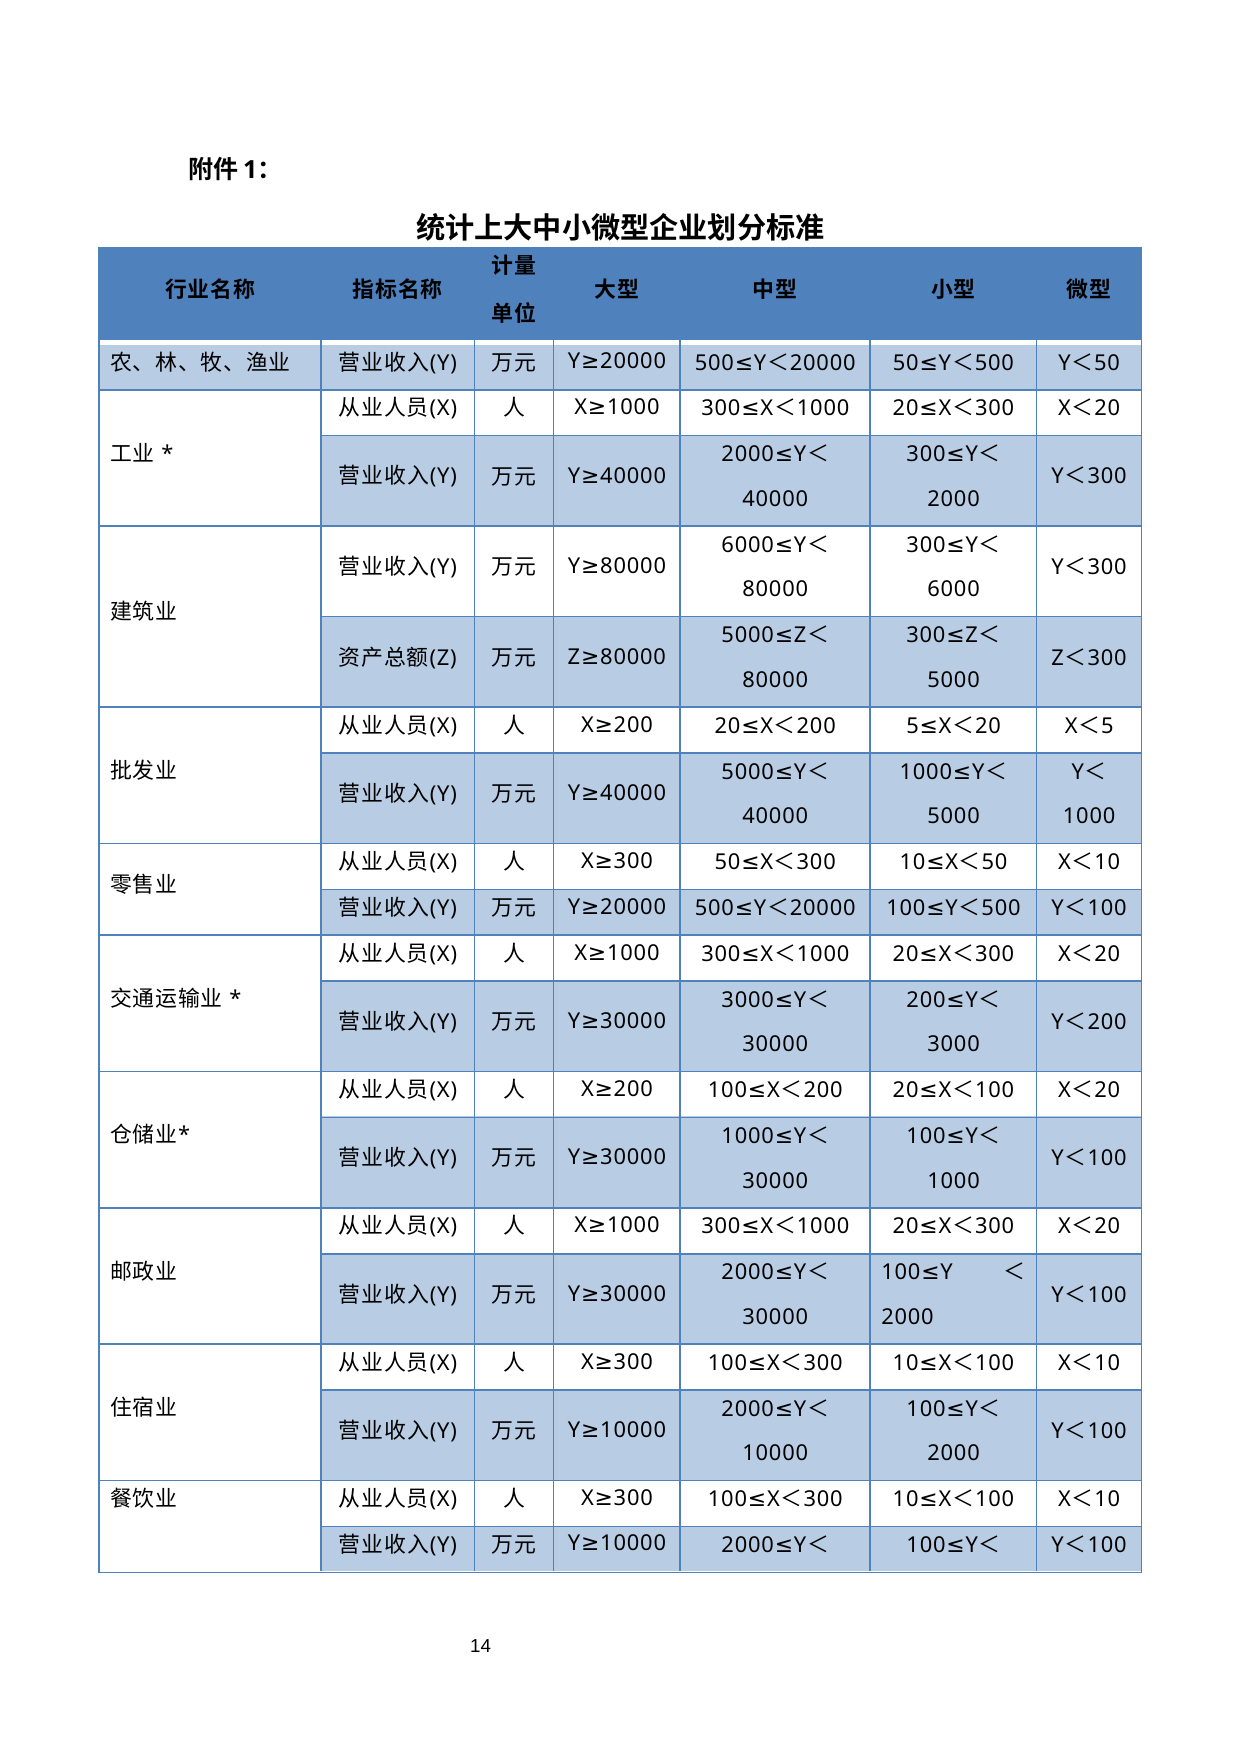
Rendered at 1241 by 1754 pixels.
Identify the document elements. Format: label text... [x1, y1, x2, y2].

table_cell 餐饮业 [100, 1481, 320, 1571]
table_cell X＜20 [1037, 1072, 1141, 1116]
table_cell 5000≤Y＜40000 [681, 754, 869, 843]
table_cell 20≤X＜300 [871, 391, 1036, 435]
table_cell 从业人员(X) [322, 1481, 474, 1526]
table_cell 人 [475, 844, 553, 888]
table_cell 10≤X＜100 [871, 1345, 1036, 1389]
table_cell X＜5 [1037, 708, 1141, 752]
table_cell X＜20 [1037, 1209, 1141, 1253]
table_cell Y≥80000 [554, 527, 679, 616]
table_cell 住宿业 [100, 1345, 320, 1480]
table_cell Y＜300 [1037, 436, 1141, 525]
table_cell X≥300 [554, 844, 679, 888]
table_cell 人 [475, 1072, 553, 1116]
table_cell 100≤X＜300 [681, 1481, 869, 1526]
table_cell 人 [475, 391, 553, 435]
table_cell Y＜1000 [1037, 754, 1141, 843]
table_header 行业名称 [100, 248, 320, 340]
table_cell 万元 [475, 754, 553, 843]
table_header 计量单位 [475, 248, 553, 340]
table_cell 2000≤Y＜10000 [681, 1391, 869, 1480]
table_cell 营业收入(Y) [322, 890, 474, 934]
table_cell Y≥30000 [554, 1255, 679, 1343]
table_cell 从业人员(X) [322, 391, 474, 435]
table_cell 300≤Z＜5000 [871, 617, 1036, 706]
table_cell 从业人员(X) [322, 708, 474, 752]
table_cell 20≤X＜200 [681, 708, 869, 752]
table_header 小型 [871, 248, 1036, 340]
table_cell 从业人员(X) [322, 844, 474, 888]
table_cell 万元 [475, 617, 553, 706]
table_cell 从业人员(X) [322, 1345, 474, 1389]
table_cell 1000≤Y＜30000 [681, 1118, 869, 1207]
table_cell 10≤X＜50 [871, 844, 1036, 888]
table_cell Y≥20000 [554, 345, 679, 389]
table_cell 万元 [475, 1255, 553, 1343]
table_cell 1000≤Y＜5000 [871, 754, 1036, 843]
table_cell 从业人员(X) [322, 1209, 474, 1253]
table_cell Y≥10000 [554, 1391, 679, 1480]
table_cell 100≤X＜200 [681, 1072, 869, 1116]
table_cell 6000≤Y＜80000 [681, 527, 869, 616]
table_cell 300≤Y＜6000 [871, 527, 1036, 616]
table_cell 20≤X＜100 [871, 1072, 1036, 1116]
table_cell 300≤X＜1000 [681, 1209, 869, 1253]
table_cell Y＜200 [1037, 982, 1141, 1071]
table_cell 从业人员(X) [322, 936, 474, 980]
table_cell 人 [475, 936, 553, 980]
table_cell X≥200 [554, 1072, 679, 1116]
table_cell Y≥20000 [554, 890, 679, 934]
table_cell 100≤Y＜2000 [871, 1391, 1036, 1480]
table_cell 营业收入(Y) [322, 345, 474, 389]
table_cell 50≤X＜300 [681, 844, 869, 888]
table_cell X≥1000 [554, 936, 679, 980]
table_cell X≥300 [554, 1345, 679, 1389]
table_cell Y≥40000 [554, 754, 679, 843]
table_cell 仓储业* [100, 1072, 320, 1207]
table_cell X≥1000 [554, 391, 679, 435]
table_cell 100≤X＜300 [681, 1345, 869, 1389]
table_cell X≥200 [554, 708, 679, 752]
table_cell 万元 [475, 890, 553, 934]
table_cell X＜10 [1037, 1481, 1141, 1526]
table_cell Z＜300 [1037, 617, 1141, 706]
table_cell Y＜50 [1037, 345, 1141, 389]
table_header 指标名称 [322, 248, 474, 340]
table_cell Y＜100 [1037, 1527, 1141, 1571]
table_header 微型 [1037, 248, 1141, 340]
table_header 中型 [681, 248, 869, 340]
table_cell 10≤X＜100 [871, 1481, 1036, 1526]
table_cell 营业收入(Y) [322, 527, 474, 616]
table_cell 100≤Y＜500 [871, 890, 1036, 934]
table_cell 人 [475, 1345, 553, 1389]
table_cell 零售业 [100, 844, 320, 934]
table_cell 5000≤Z＜80000 [681, 617, 869, 706]
table_cell 50≤Y＜500 [871, 345, 1036, 389]
table_cell 交通运输业 * [100, 936, 320, 1071]
table_cell 人 [475, 1209, 553, 1253]
table_cell 人 [475, 1481, 553, 1526]
table_cell 万元 [475, 436, 553, 525]
table_cell 万元 [475, 1391, 553, 1480]
table_cell 500≤Y＜20000 [681, 345, 869, 389]
table_cell 2000≤Y＜40000 [681, 436, 869, 525]
table_cell 200≤Y＜3000 [871, 982, 1036, 1071]
table_cell Y＜100 [1037, 1255, 1141, 1343]
table_cell 万元 [475, 527, 553, 616]
table_cell Y＜300 [1037, 527, 1141, 616]
table_cell 5≤X＜20 [871, 708, 1036, 752]
table_cell 营业收入(Y) [322, 1118, 474, 1207]
table_cell Y≥40000 [554, 436, 679, 525]
table_cell 300≤X＜1000 [681, 936, 869, 980]
table_cell 人 [475, 708, 553, 752]
table_cell 万元 [475, 1118, 553, 1207]
table_cell 100≤Y＜2000 [871, 1527, 1036, 1571]
table_cell 20≤X＜300 [871, 1209, 1036, 1253]
table_cell 500≤Y＜20000 [681, 890, 869, 934]
table_cell 营业收入(Y) [322, 1527, 474, 1571]
table_cell Y≥30000 [554, 1118, 679, 1207]
table_cell 工业 * [100, 391, 320, 525]
table_cell Y＜100 [1037, 890, 1141, 934]
table_cell 万元 [475, 1527, 553, 1571]
table_cell X＜20 [1037, 936, 1141, 980]
table_cell 2000≤Y＜30000 [681, 1255, 869, 1343]
table_cell 农、林、牧、渔业 [100, 345, 320, 389]
table_cell 300≤Y＜2000 [871, 436, 1036, 525]
table_cell 从业人员(X) [322, 1072, 474, 1116]
table_cell 营业收入(Y) [322, 1255, 474, 1343]
table_cell 建筑业 [100, 527, 320, 706]
table_cell Y＜100 [1037, 1118, 1141, 1207]
table_cell Z≥80000 [554, 617, 679, 706]
table_cell Y≥10000 [554, 1527, 679, 1571]
table_header 大型 [554, 248, 679, 340]
table_cell 3000≤Y＜30000 [681, 982, 869, 1071]
table_cell 营业收入(Y) [322, 436, 474, 525]
table_cell 万元 [475, 345, 553, 389]
table_cell X＜10 [1037, 844, 1141, 888]
text 附件1： [188, 150, 1052, 186]
table_cell 邮政业 [100, 1209, 320, 1343]
table_cell X＜20 [1037, 391, 1141, 435]
table_cell 20≤X＜300 [871, 936, 1036, 980]
table_cell Y≥30000 [554, 982, 679, 1071]
table_cell 100≤Y＜2000 [871, 1255, 1036, 1343]
table_cell X≥1000 [554, 1209, 679, 1253]
table_cell X≥300 [554, 1481, 679, 1526]
table_cell 批发业 [100, 708, 320, 843]
table_cell Y＜100 [1037, 1391, 1141, 1480]
table_cell 100≤Y＜1000 [871, 1118, 1036, 1207]
table_cell X＜10 [1037, 1345, 1141, 1389]
table_cell 资产总额(Z) [322, 617, 474, 706]
text 统计上大中小微型企业划分标准 [188, 204, 1052, 247]
table_cell 营业收入(Y) [322, 754, 474, 843]
table_cell 万元 [475, 982, 553, 1071]
table_cell 300≤X＜1000 [681, 391, 869, 435]
table_cell 营业收入(Y) [322, 1391, 474, 1480]
table_cell 2000≤Y＜10000 [681, 1527, 869, 1571]
table_cell 营业收入(Y) [322, 982, 474, 1071]
